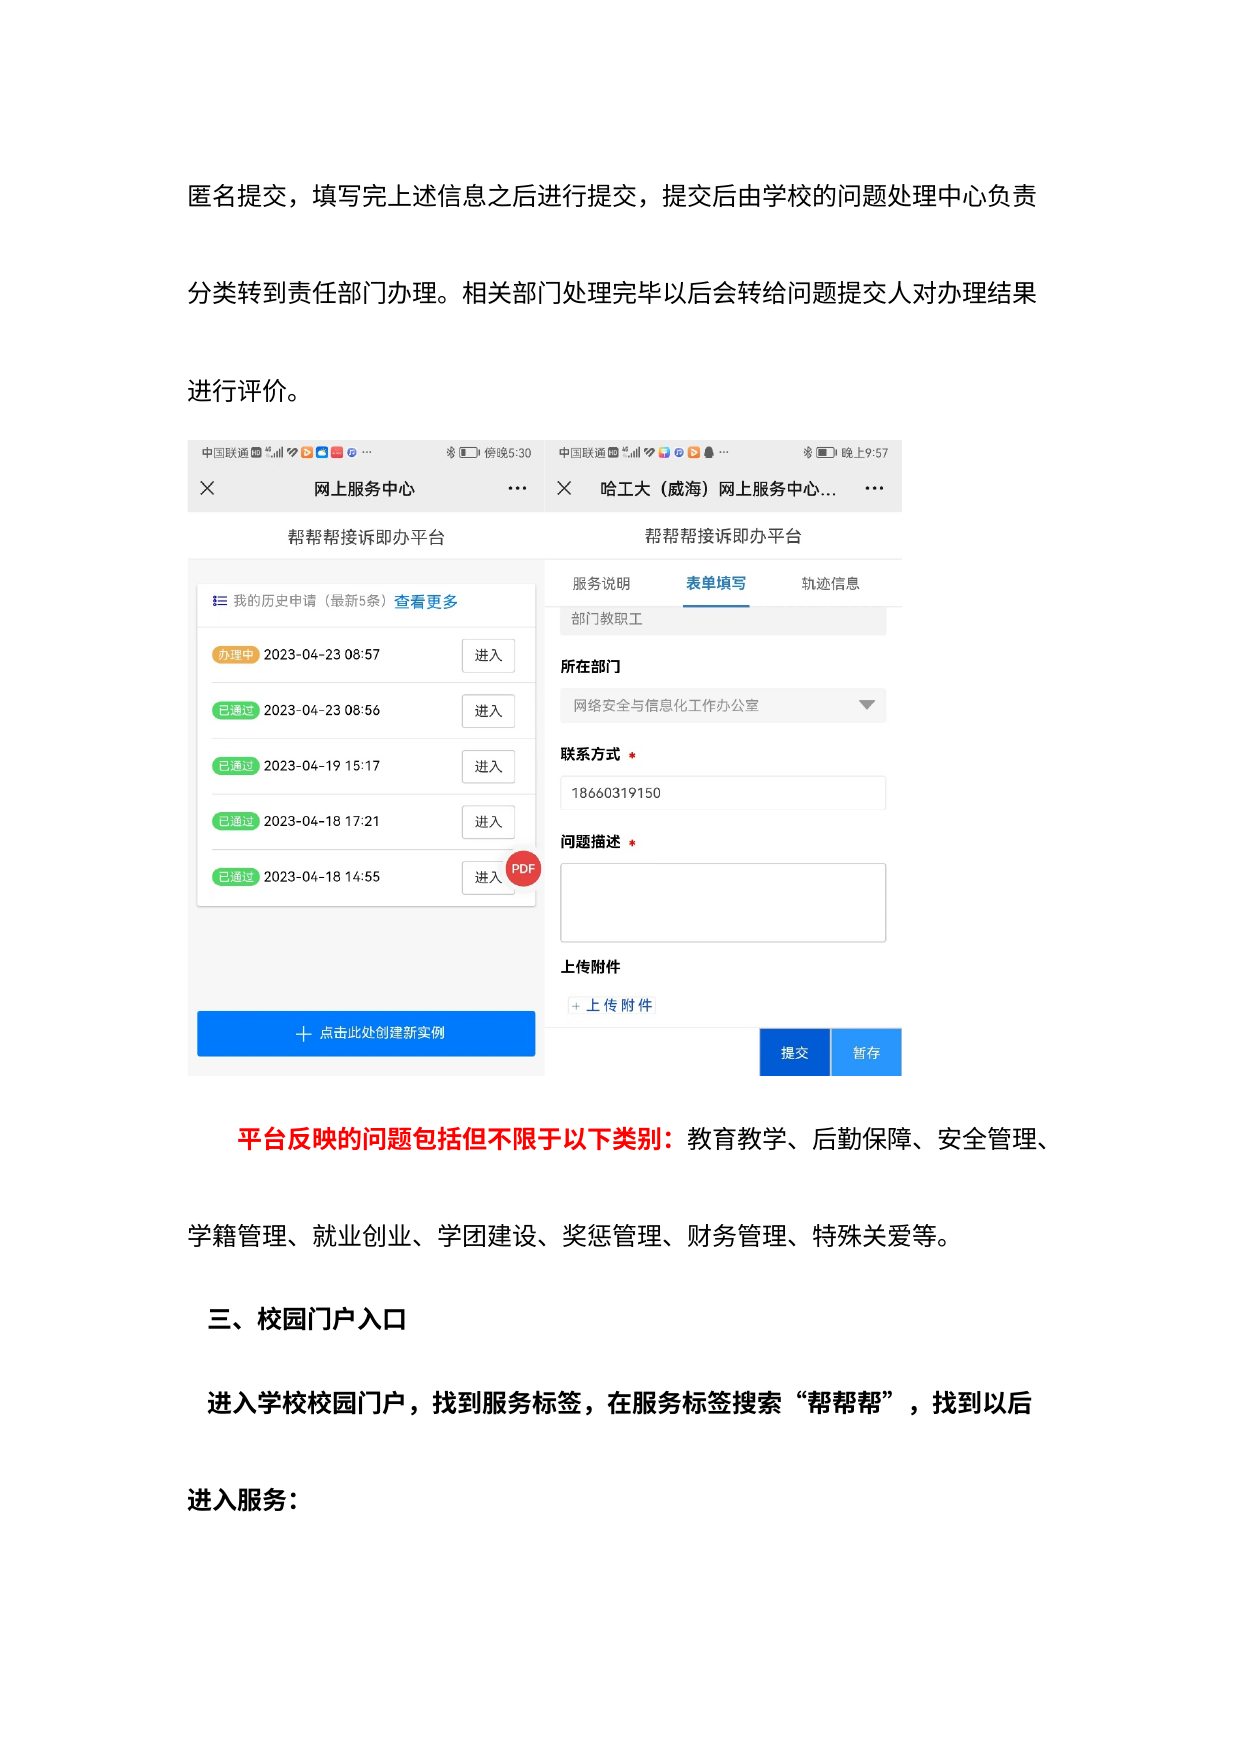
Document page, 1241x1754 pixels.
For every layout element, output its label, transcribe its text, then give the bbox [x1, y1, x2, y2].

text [187, 162, 1053, 422]
text 平台反映的问题包括但不限于以下类别：教育教学、后勤保障、安全管理、学籍管理、就业创业、学团建设、奖惩管理、财务管理、特殊关爱等。 [187, 1105, 1053, 1267]
picture [187, 440, 902, 1076]
text 三、校园门户入口 [187, 1286, 1053, 1351]
text 进入学校校园门户，找到服务标签，在服务标签搜索“帮帮帮”，找到以后进入服务： [187, 1369, 1053, 1531]
